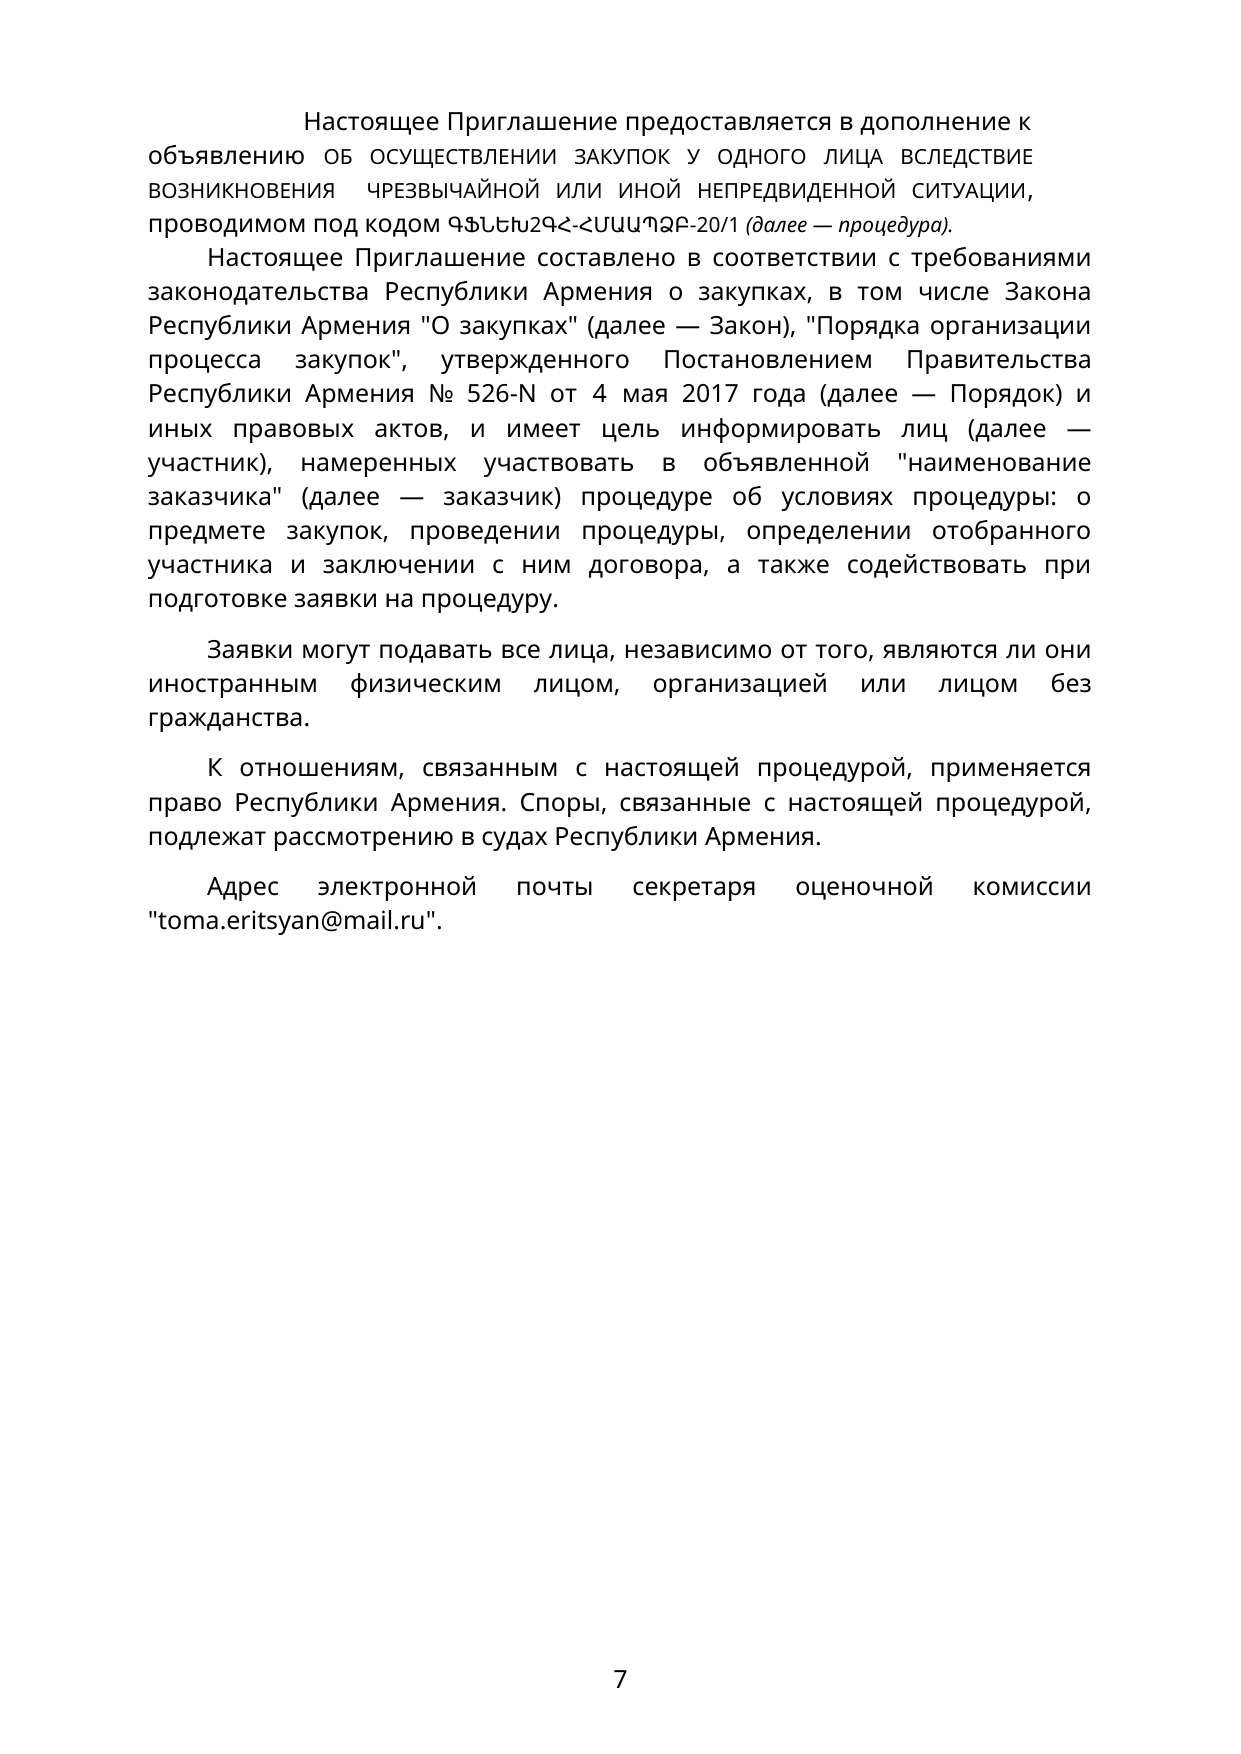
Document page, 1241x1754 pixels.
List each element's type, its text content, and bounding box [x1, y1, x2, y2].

text Заявки могут подавать все лица, независимо от того, являются ли они иностранным физическим лицом, организацией или лицом без гражданства. [148, 631, 1092, 733]
text Адрес электронной почты секретаря оценочной комиссии "toma.eritsyan@mail.ru". [148, 869, 1092, 937]
text Настоящее Приглашение предоставляется в дополнение к объявлению ОБ ОСУЩЕСТВЛЕНИИ ЗАКУПОК У ОДНОГО ЛИЦА ВСЛЕДСТВИЕ ВОЗНИКНОВЕНИЯ ЧРЕЗВЫЧАЙНОЙ ИЛИ ИНОЙ НЕПРЕДВИДЕННОЙ СИТУАЦИИ, проводимом под кодом ԳՖՆԵԽ2ԳՀ-ՀՄԱԱՊՁԲ-20/1 (далее — процедура). [148, 103, 1034, 240]
text К отношениям, связанным с настоящей процедурой, применяется право Республики Армения. Споры, связанные с настоящей процедурой, подлежат рассмотрению в судах Республики Армения. [148, 750, 1092, 852]
text Настоящее Приглашение составлено в соответствии с требованиями законодательства Республики Армения о закупках, в том числе Закона Республики Армения "О закупках" (далее — Закон), "Порядка организации процесса закупок", утвержденного Постановлением Правительства Республики Армения № 526-N от 4 мая 2017 года (далее — Порядок) и иных правовых актов, и имеет цель информировать лиц (далее — участник), намеренных участвовать в объявленной "наименование заказчика" (далее — заказчик) процедуре об условиях процедуры: о предмете закупок, проведении процедуры, определении отобранного участника и заключении с ним договора, а также содействовать при подготовке заявки на процедуру. [148, 240, 1092, 614]
